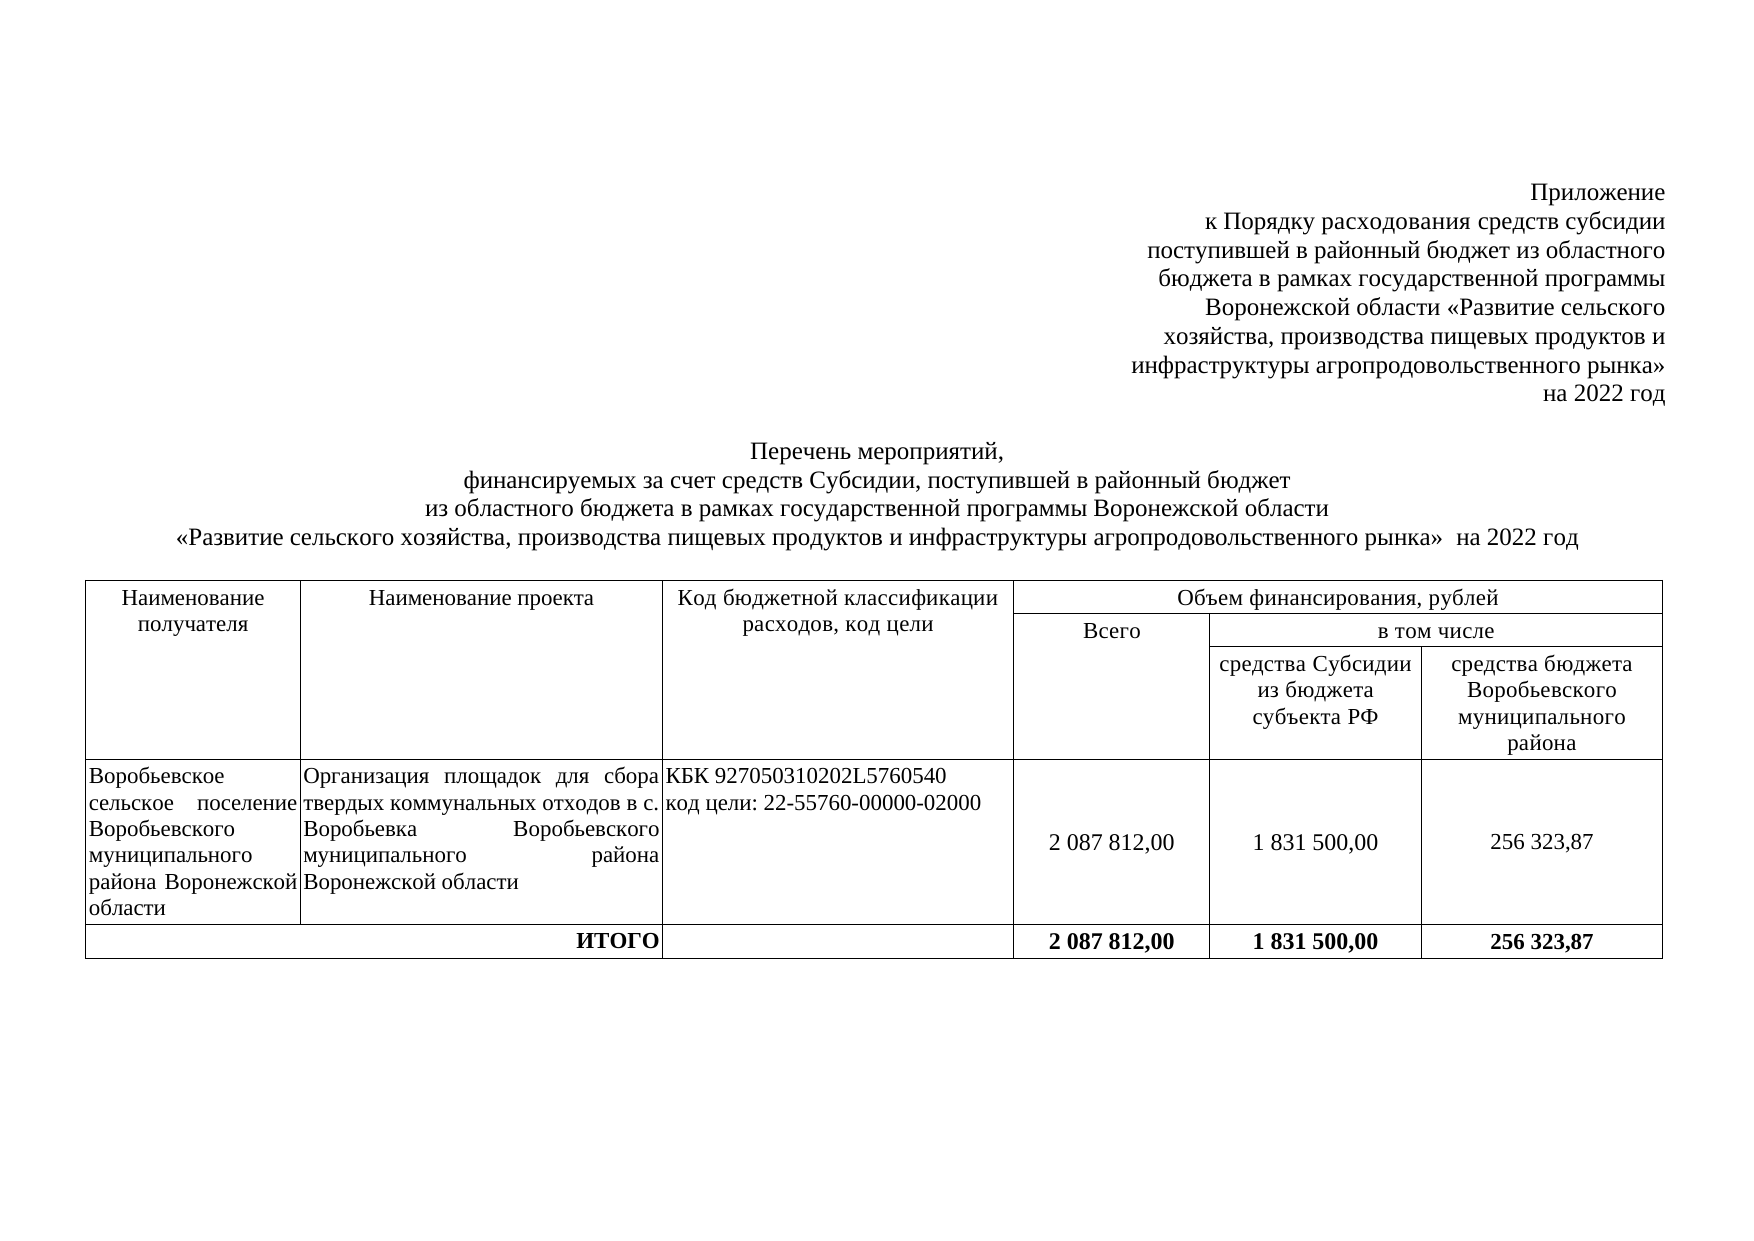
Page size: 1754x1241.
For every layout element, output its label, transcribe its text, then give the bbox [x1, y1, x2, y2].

table_cell 256 323,87 [1422, 760, 1662, 923]
text из областного бюджета в рамках государственной программы Воронежской области [89, 493, 1665, 522]
table_cell ИТОГО [86, 925, 662, 958]
table_cell Воробьевское сельское поселение Воробьевского муниципального района Воронежской области [86, 760, 300, 923]
table_cell средства бюджета Воробьевского муниципального района [1422, 647, 1662, 758]
table_cell КБК 927050310202L5760540 код цели: 22-55760-00000-02000 [663, 760, 1013, 923]
table_cell 1 831 500,00 [1210, 925, 1421, 958]
text к Порядку расходования средств субсидии поступившей в районный бюджет из областного бюджета в рамках государственной программы Воронежской области «Развитие сельского хозяйства, производства пищевых продуктов и инфраструктуры агропродовольственного рынка» на 2022 год [1122, 206, 1665, 407]
table_cell 2 087 812,00 [1014, 925, 1209, 958]
table_header Наименование проекта [301, 581, 662, 758]
text Приложение [1107, 177, 1665, 206]
table_header Объем финансирования, рублей [1014, 581, 1662, 613]
table_cell в том числе [1210, 614, 1662, 646]
table_cell 256 323,87 [1422, 925, 1662, 958]
table_cell средства Cубсидии из бюджета субъекта РФ [1210, 647, 1421, 758]
table_header Наименование получателя [86, 581, 300, 758]
table_header Код бюджетной классификации расходов, код цели [663, 581, 1013, 758]
table_cell 2 087 812,00 [1014, 760, 1209, 923]
text «Развитие сельского хозяйства, производства пищевых продуктов и инфраструктуры агропродовольственного рынка» на 2022 год [89, 522, 1665, 551]
table_cell Организация площадок для сбора твердых коммунальных отходов в с. Воробьевка Воробьевского муниципального района Воронежской области [301, 760, 662, 923]
text финансируемых за счет средств Субсидии, поступившей в районный бюджет [89, 465, 1665, 493]
table_cell 1 831 500,00 [1210, 760, 1421, 923]
table_cell [663, 925, 1013, 958]
table_cell Всего [1014, 614, 1209, 758]
text Перечень мероприятий, [89, 436, 1665, 465]
